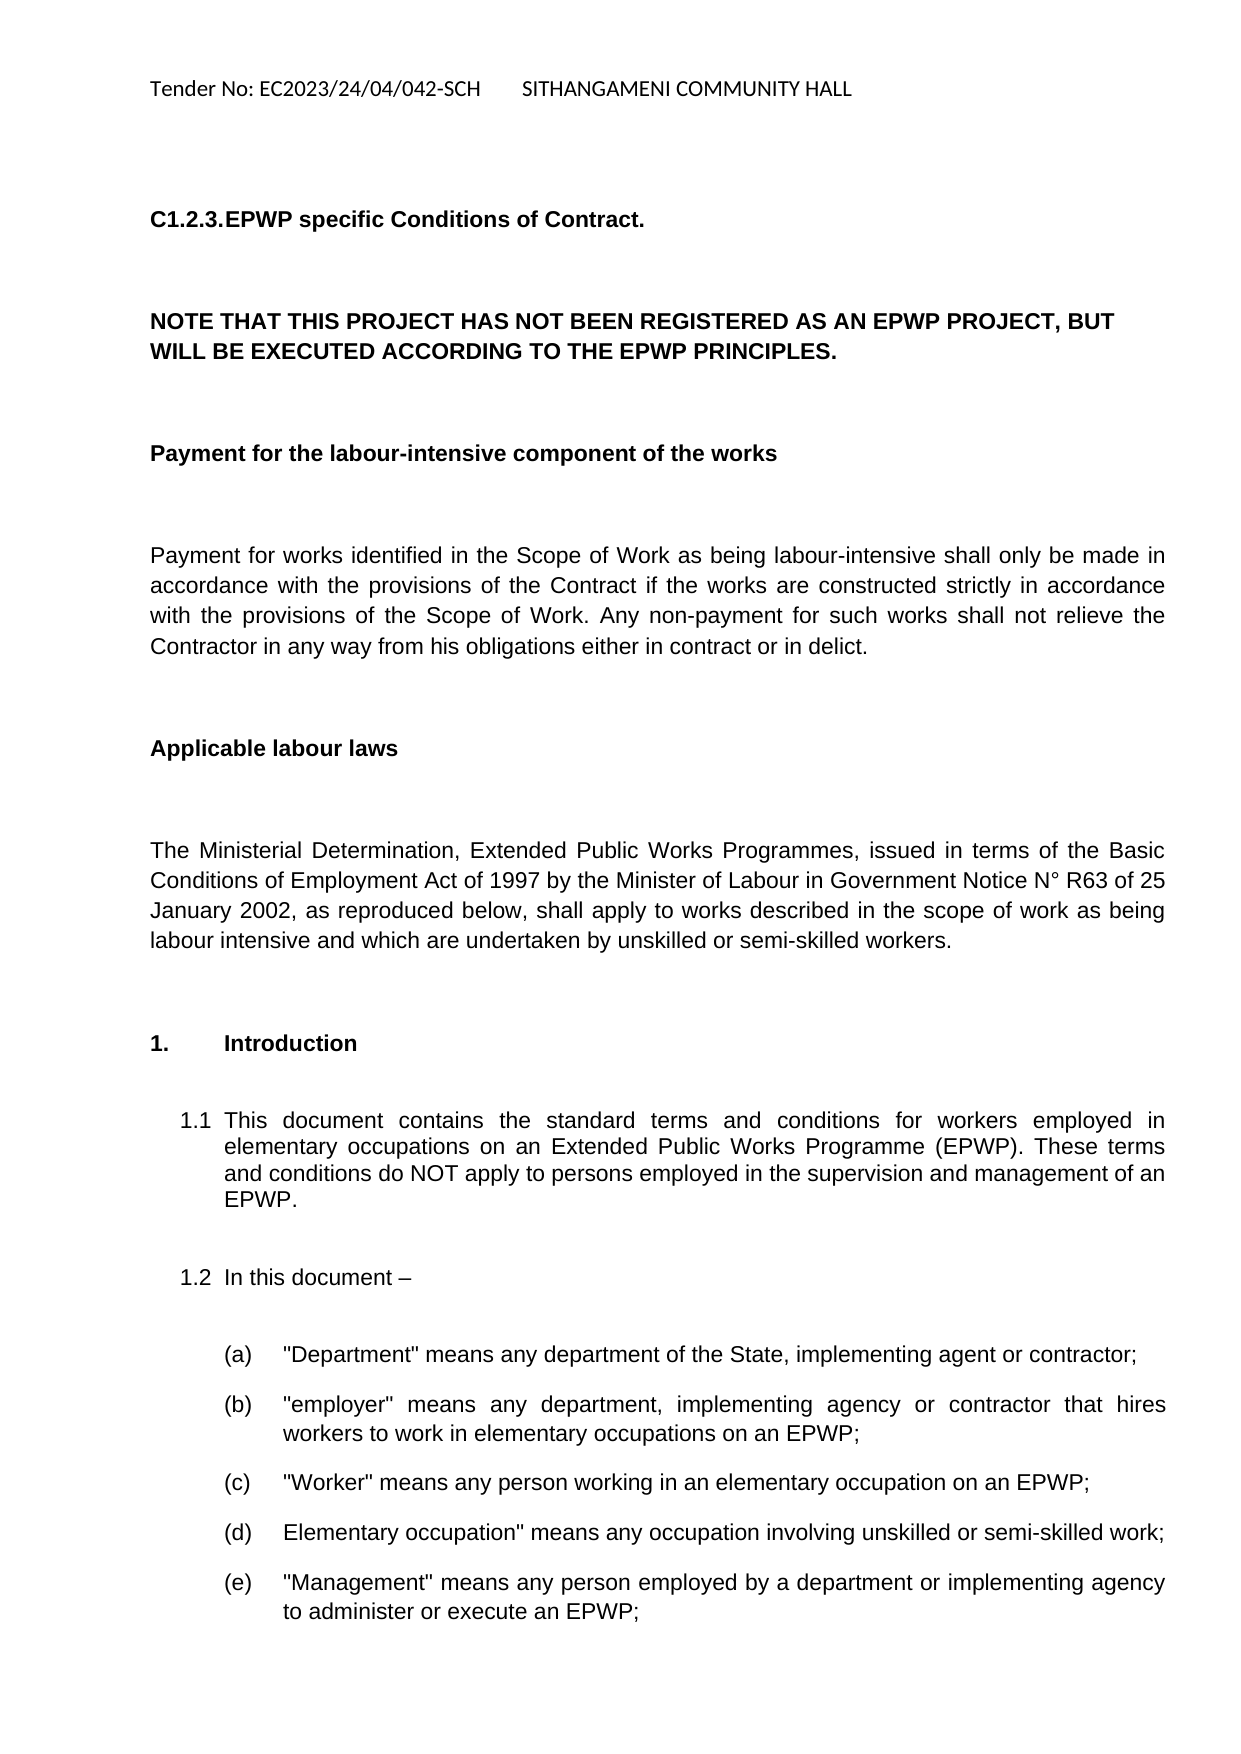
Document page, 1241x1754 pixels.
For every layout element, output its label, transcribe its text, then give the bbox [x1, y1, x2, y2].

text The Ministerial Determination, Extended Public Works Programmes, issued in terms of the Basic Conditions of Employment Act of 1997 by the Minister of Labour in Government Notice N° R63 of 25 January 2002, as reproduced below, shall apply to works described in the scope of work as being labour intensive and which are undertaken by unskilled or semi-skilled workers. [150, 837, 1167, 954]
text Applicable labour laws [150, 735, 1167, 761]
text (b) "employer" means any department, implementing agency or contractor that hires workers to work in elementary occupations on an EPWP; [224, 1391, 1167, 1446]
text (d) Elementary occupation" means any occupation involving unskilled or semi-skilled work; [224, 1519, 1167, 1546]
text C1.2.3. EPWP specific Conditions of Contract. [150, 206, 1167, 232]
text (c) "Worker" means any person working in an elementary occupation on an EPWP; [224, 1469, 1167, 1496]
text (a) "Department" means any department of the State, implementing agent or contractor; [224, 1341, 1167, 1367]
text Payment for works identified in the Scope of Work as being labour-intensive shall only be made in accordance with the provisions of the Contract if the works are constructed strictly in accordance with the provisions of the Scope of Work. Any non-payment for such works shall not relieve the Contractor in any way from his obligations either in contract or in delict. [150, 542, 1167, 659]
list Introduction [150, 1029, 1167, 1056]
text NOTE THAT THIS PROJECT HAS NOT BEEN REGISTERED AS AN EPWP PROJECT, BUT WILL BE EXECUTED ACCORDING TO THE EPWP PRINCIPLES. [150, 308, 1167, 364]
list This document contains the standard terms and conditions for workers employed in elementary occupations on an Extended Public Works Programme (EPWP). These terms and conditions do NOT apply to persons employed in the supervision and management of an EPWP. [179, 1107, 1167, 1212]
text Payment for the labour-intensive component of the works [150, 440, 1167, 466]
list In this document – [179, 1263, 1167, 1290]
text (e) "Management" means any person employed by a department or implementing agency to administer or execute an EPWP; [224, 1569, 1167, 1624]
